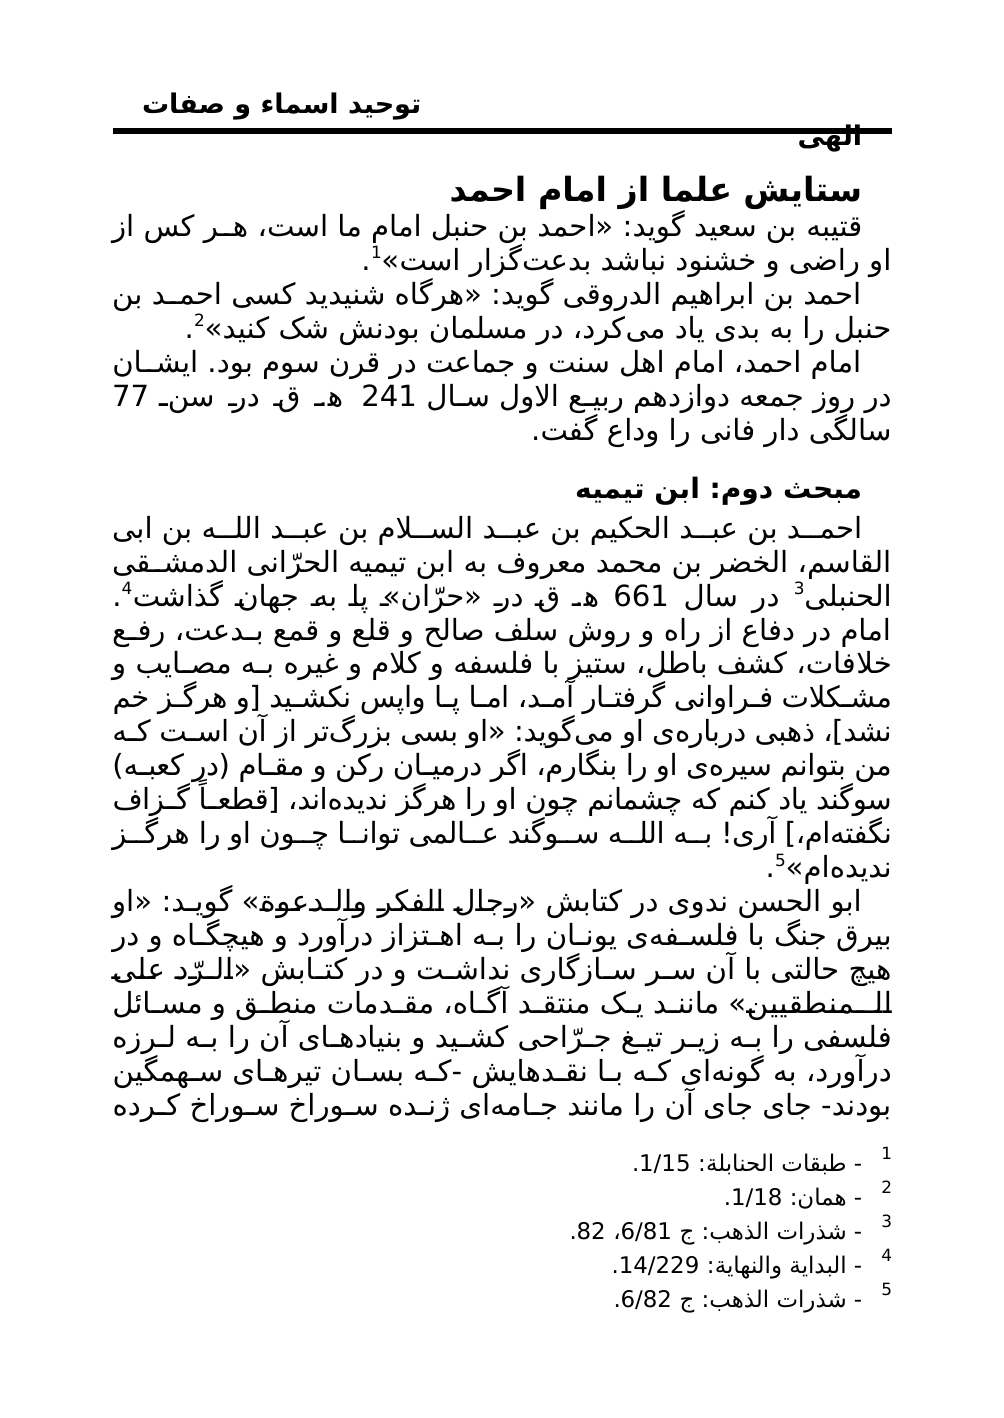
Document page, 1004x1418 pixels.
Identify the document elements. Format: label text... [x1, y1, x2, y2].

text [112, 884, 892, 1122]
text مبحث دوم: ابن تیمیه [112, 472, 862, 505]
text احمد بن ابراهیم الدروقی گوید: «هرگاه شنیدید کسی احمد بن حنبل را به بدی یاد می‌کرد، در مسلمان بودنش شک کنید». [112, 277, 892, 345]
text امام احمد،‏ امام اهل سنت و جماعت در قرن سوم بود. ایشان در روز جمعه دوازدهم ربیع الاول سال 241 ﻫ. ق در سن 77 سالگی دار فانی را وداع گفت. [112, 345, 892, 447]
text قتیبه بن سعید گوید: «احمد بن حنبل‏ امام ما است، هر کس از او راضی و خشنود نباشد بدعت‌گزار است». [112, 209, 892, 277]
text ستایش علما از ‏امام احمد [112, 170, 862, 209]
text احمد بن عبد الحکیم بن عبد السلام بن عبد الله بن ابی القاسم، الخضر بن محمد معروف به ابن تیمیه الحرّانی الدمشقی الحنبلی در سال 661 ﻫ. ق در «حرّان» پا به جهان گذاشت‏. امام در دفاع از راه و روش سلف صالح و قلع و قمع بدعت، رفع خلافات، کشف باطل، ستیز با فلسفه و کلام و غیره به مصایب و مشکلات فراوانی گرفتار ‏آمد، ‏اما پا واپس نکشید [و هرگز خم نشد]، ذهبی درباره‌ی او می‌گوید: «او بسی بزرگ‌تر از آن است که من بتوانم سیره‌ی او را بنگارم، اگر درمیان رکن و مقام (در کعبه) سوگند یاد کنم که چشمانم چون او را هرگز ندیده‌اند، [قطعاً گزاف نگفته‌ام،] آری! به الله سوگند عالمی توانا چون او را هرگز ندیده‌ام». [112, 511, 892, 884]
